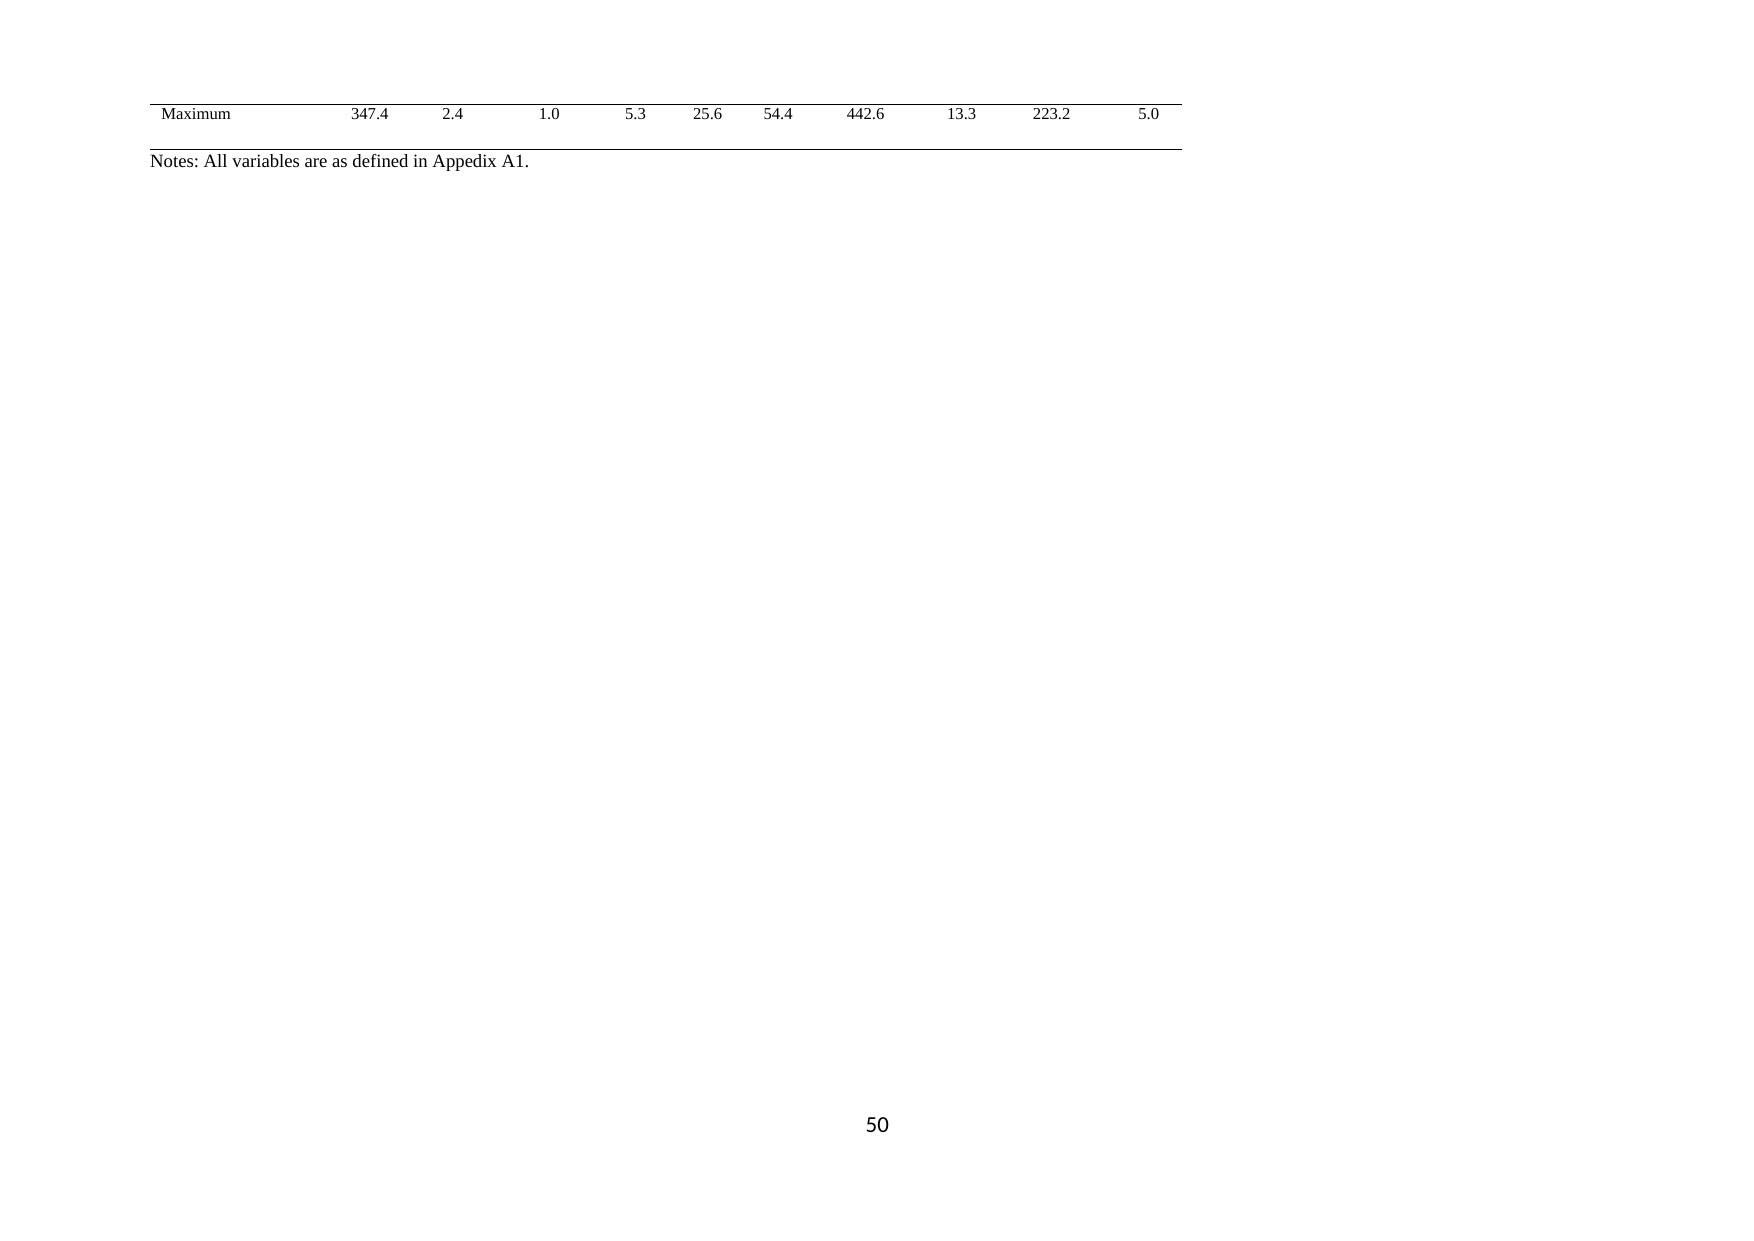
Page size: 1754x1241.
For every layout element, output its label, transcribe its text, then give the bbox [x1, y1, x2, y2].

table_cell 223.2 [1021, 105, 1127, 149]
text Notes: All variables are as defined in Appedix A1. [150, 150, 1604, 171]
table_cell 25.6 [682, 105, 752, 149]
table_cell 2.4 [431, 105, 527, 149]
table_cell Maximum [150, 105, 339, 149]
table_cell 1.0 [527, 105, 613, 149]
table_cell 5.3 [614, 105, 682, 149]
table_cell 5.0 [1127, 105, 1182, 149]
table_cell 13.3 [936, 105, 1021, 149]
table_cell 442.6 [835, 105, 936, 149]
table_cell 54.4 [752, 105, 835, 149]
table_cell 347.4 [340, 105, 431, 149]
